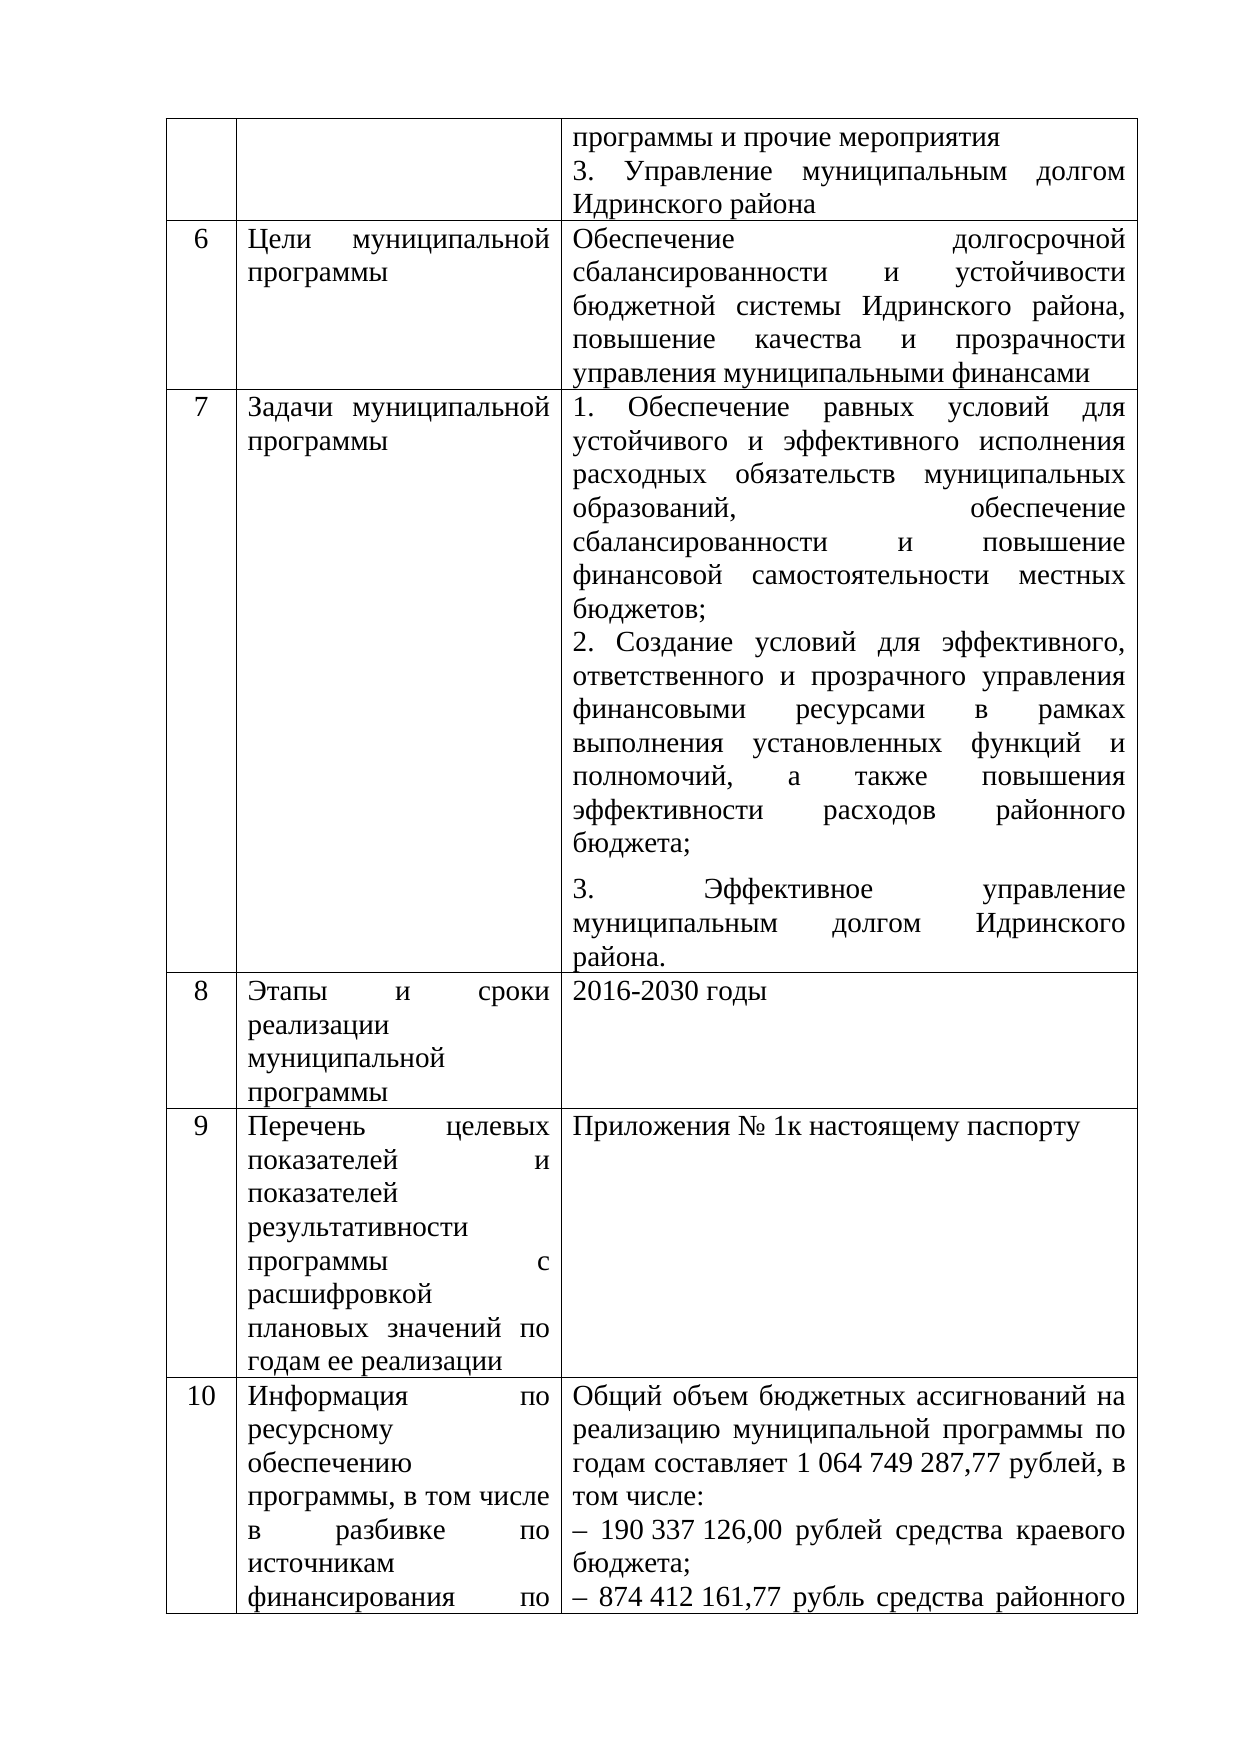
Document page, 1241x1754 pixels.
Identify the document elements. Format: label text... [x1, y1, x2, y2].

table_cell Цели муниципальной программы [237, 221, 561, 388]
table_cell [237, 119, 561, 220]
table_cell 5 [167, 119, 236, 220]
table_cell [237, 1378, 561, 1613]
table_cell 8 [167, 973, 236, 1107]
table_cell 9 [167, 1109, 236, 1377]
table_cell 6 [167, 221, 236, 388]
table_cell Приложения № 1к настоящему паспорту [562, 1109, 1137, 1377]
table_cell 10 [167, 1378, 236, 1613]
table_cell Задачи муниципальной программы [237, 390, 561, 972]
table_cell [562, 1378, 1137, 1613]
table_cell 2016-2030 годы [562, 973, 1137, 1107]
table_cell Обеспечение долгосрочной сбалансированности и устойчивости бюджетной системы Идринского района, повышение качества и прозрачности управления муниципальными финансами [562, 221, 1137, 388]
table_cell 1. Обеспечение равных условий для устойчивого и эффективного исполнения расходных обязательств муниципальных образований, обеспечение сбалансированности и повышение финансовой самостоятельности местных бюджетов; 2. Создание условий для эффективного, ответственного и прозрачного управления финансовыми ресурсами в рамках выполнения установленных функций и полномочий, а также повышения эффективности расходов районного бюджета; 3. Эффективное управление муниципальным долгом Идринского района. [562, 390, 1137, 972]
table_cell 7 [167, 390, 236, 972]
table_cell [562, 119, 1137, 220]
table_cell Этапы и сроки реализации муниципальной программы [237, 973, 561, 1107]
table_cell Перечень целевых показателей и показателей результативности программы с расшифровкой плановых значений по годам ее реализации [237, 1109, 561, 1377]
